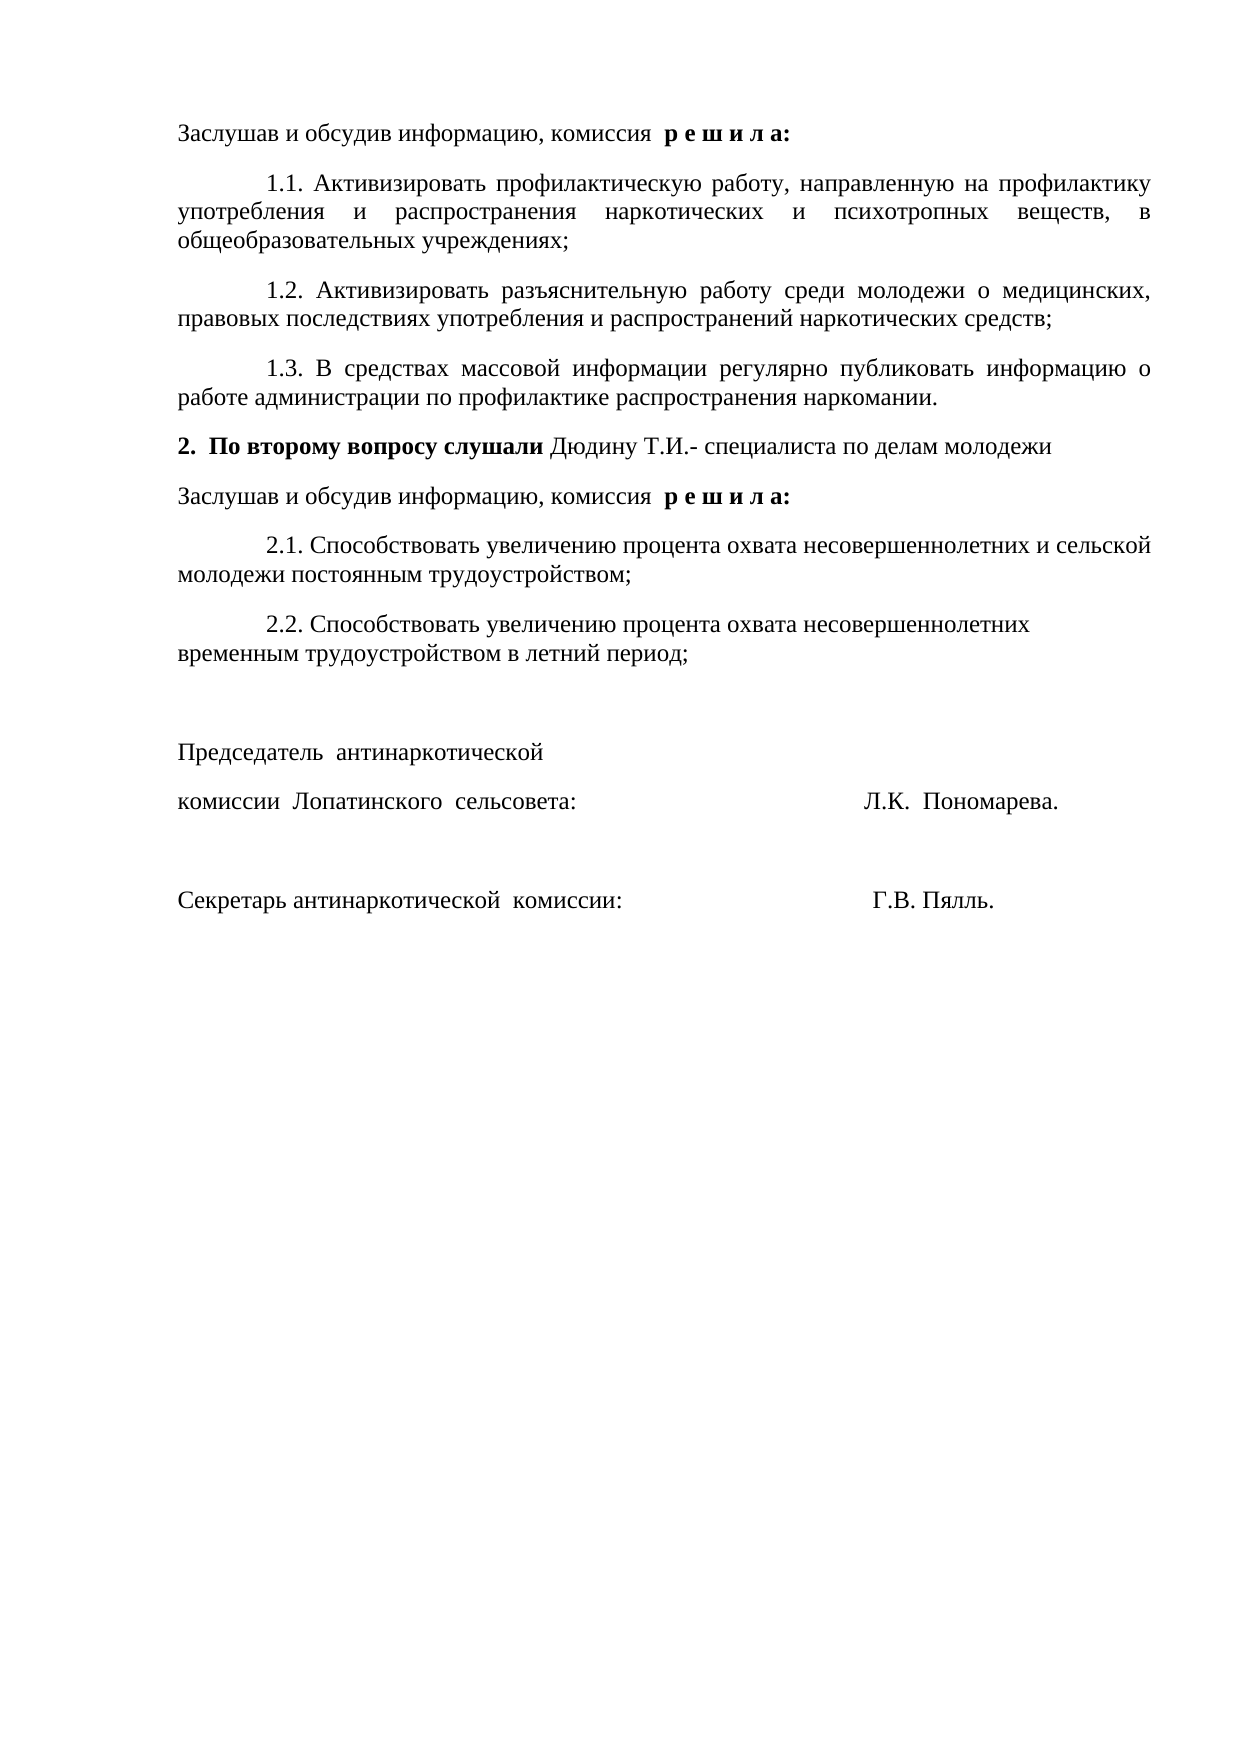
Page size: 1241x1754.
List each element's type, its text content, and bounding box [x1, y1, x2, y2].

text 1.3. В средствах массовой информации регулярно публиковать информацию о работе администрации по профилактике распространения наркомании. [177, 353, 1152, 411]
text Председатель антинаркотической [177, 737, 1152, 766]
text Заслушав и обсудив информацию, комиссия р е ш и л а: [177, 481, 1152, 510]
text 2.2. Способствовать увеличению процента охвата несовершеннолетних временным трудоустройством в летний период; [177, 609, 1152, 666]
text 2. По второму вопросу слушали Дюдину Т.И.- специалиста по делам молодежи [177, 431, 1152, 460]
text 1.2. Активизировать разъяснительную работу среди молодежи о медицинских, правовых последствиях употребления и распространений наркотических средств; [177, 275, 1152, 332]
text 1.1. Активизировать профилактическую работу, направленную на профилактику употребления и распространения наркотических и психотропных веществ, в общеобразовательных учреждениях; [177, 168, 1152, 254]
text 2.1. Способствовать увеличению процента охвата несовершеннолетних и сельской молодежи постоянным трудоустройством; [177, 531, 1152, 588]
text Заслушав и обсудив информацию, комиссия р е ш и л а: [177, 118, 1152, 147]
text Секретарь антинаркотической комиссии: Г.В. Пялль. [177, 885, 1152, 914]
text комиссии Лопатинского сельсовета: Л.К. Пономарева. [177, 786, 1152, 815]
